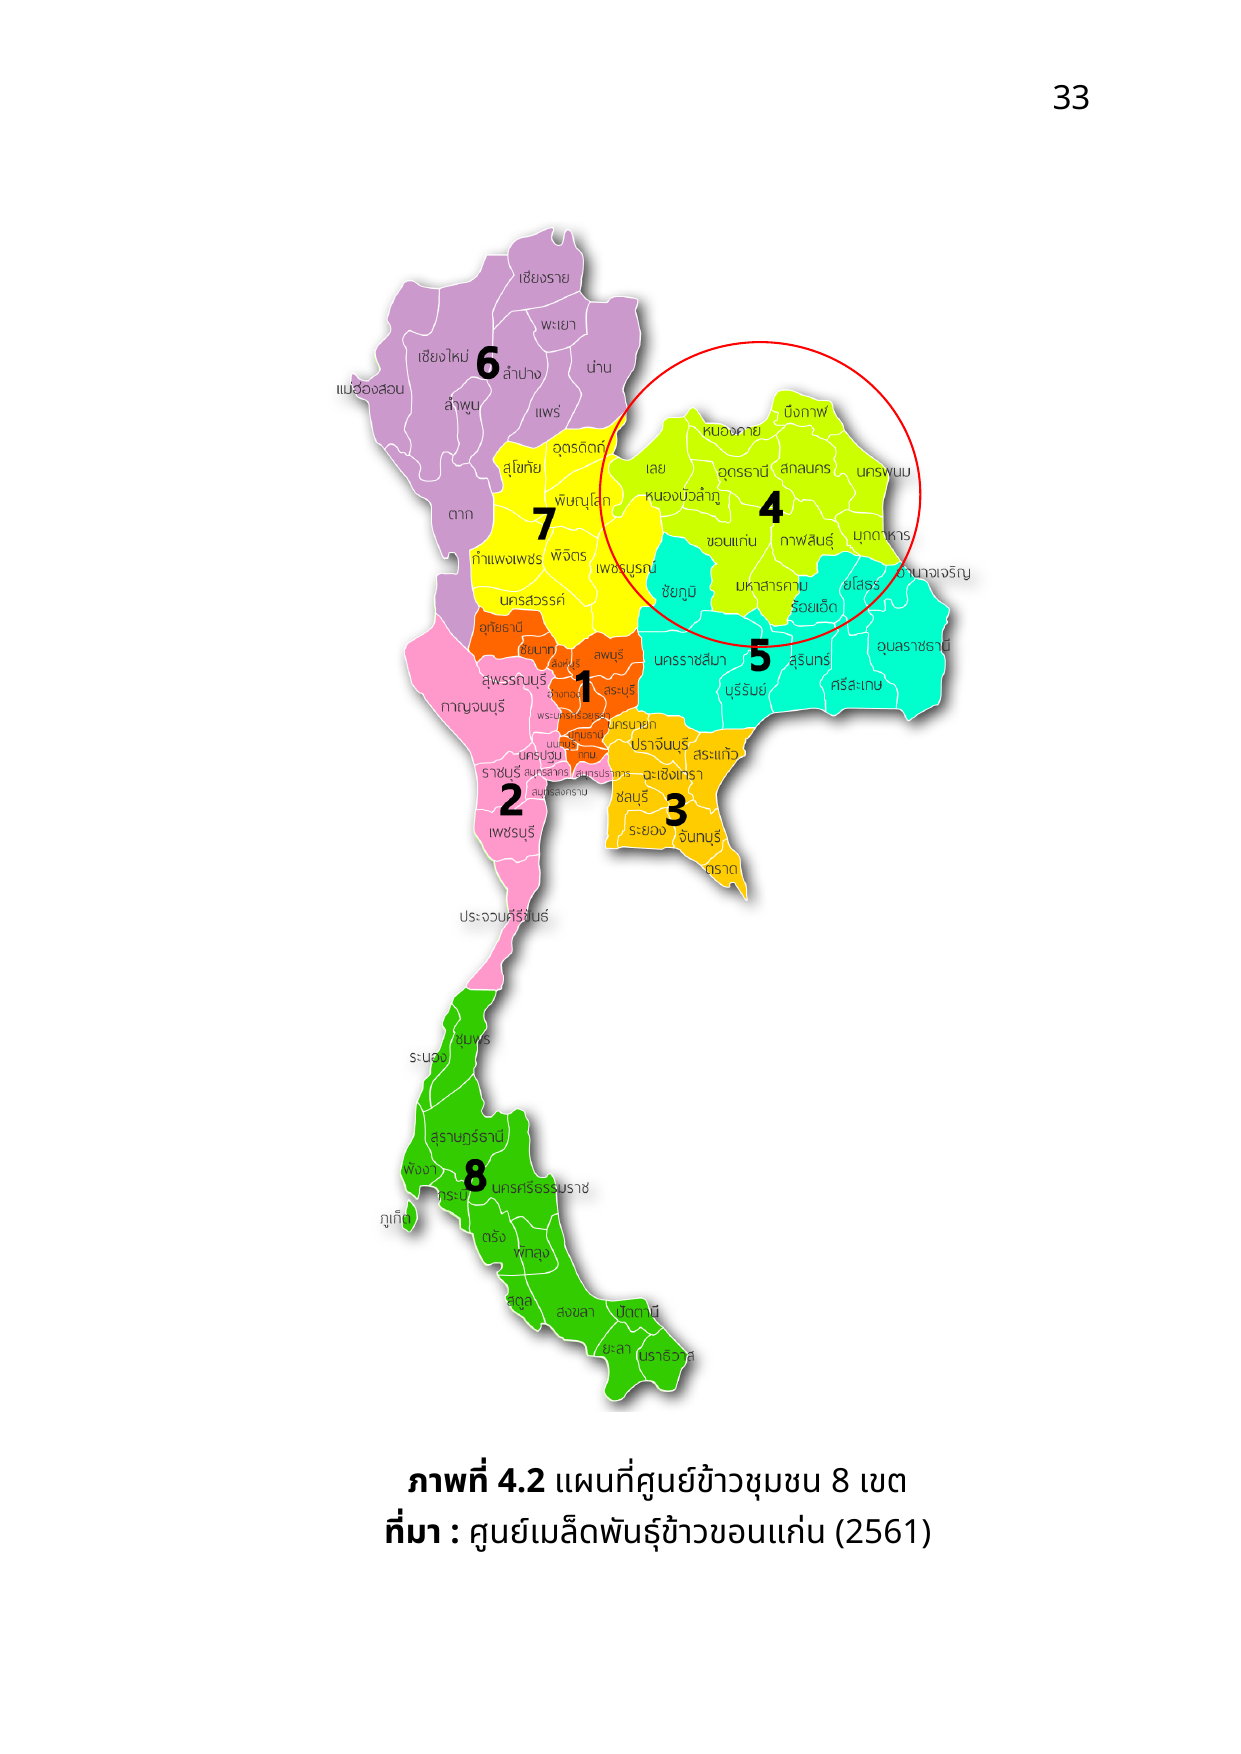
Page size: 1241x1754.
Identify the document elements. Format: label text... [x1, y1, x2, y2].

picture [317, 221, 998, 1412]
text ที่มา : ศูนย์เมล็ดพันธุ์ข้าวขอนแก่น (2561) [225, 1508, 1090, 1558]
text ภาพที่ 4.2 แผนที่ศูนย์ข้าวชุมชน 8 เขต [225, 1457, 1090, 1508]
